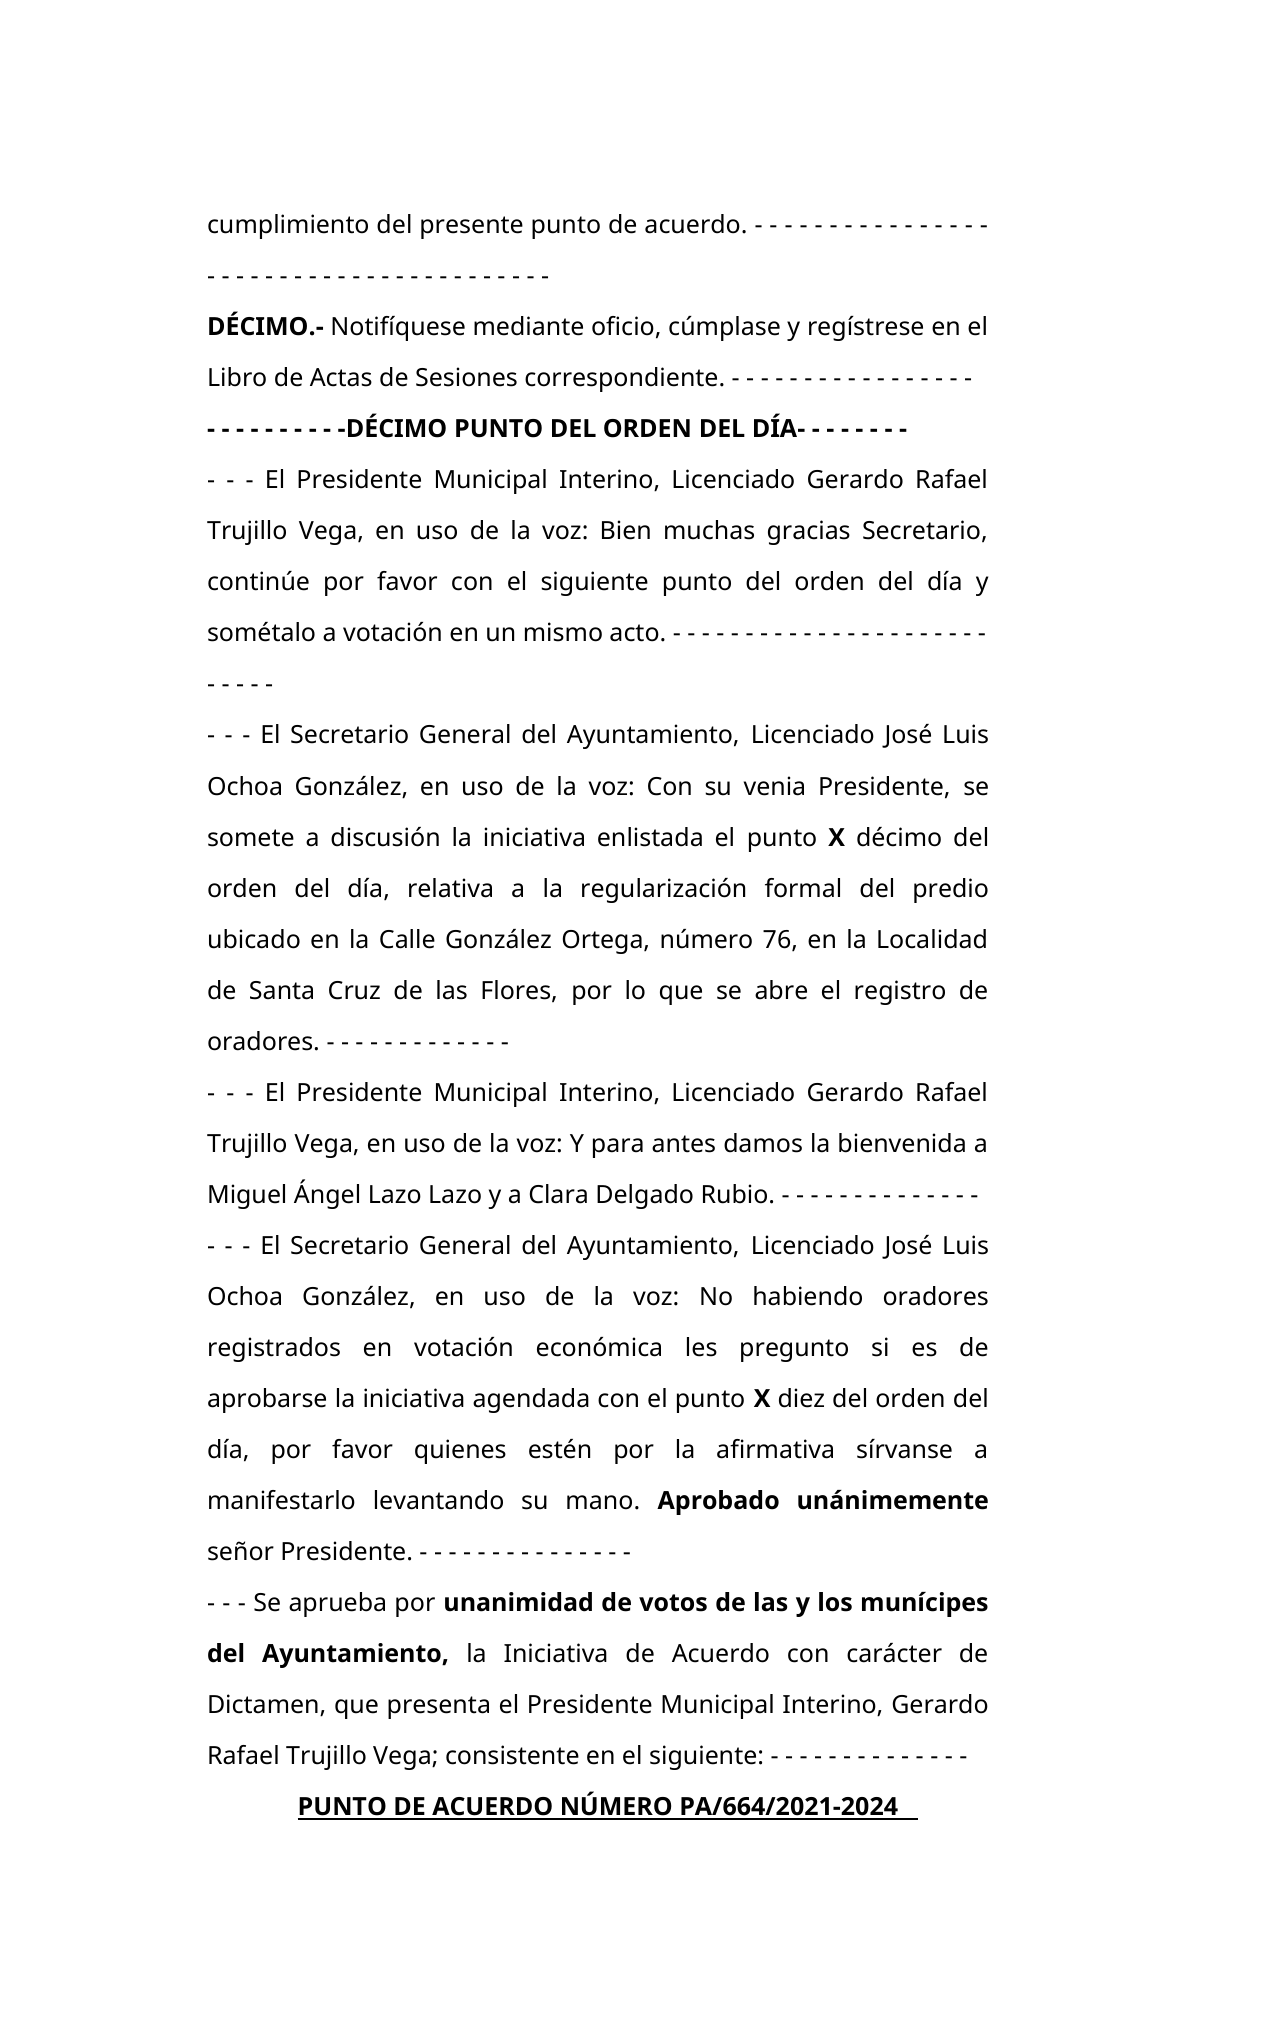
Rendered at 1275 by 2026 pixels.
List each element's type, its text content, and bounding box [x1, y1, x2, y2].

text DÉCIMO.- Notifíquese mediante oficio, cúmplase y regístrese en el Libro de Actas de Sesiones correspondiente. - - - - - - - - - - - - - - - - - [207, 309, 989, 394]
text - - - El Presidente Municipal Interino, Licenciado Gerardo Rafael Trujillo Vega, en uso de la voz: Bien muchas gracias Secretario, continúe por favor con el siguiente punto del orden del día y sométalo a votación en un mismo acto. - - - - - - - - - - - - - - - - - - - - - - - - - - - [207, 462, 989, 700]
text - - - El Secretario General del Ayuntamiento, Licenciado José Luis Ochoa González, en uso de la voz: Con su venia Presidente, se somete a discusión la iniciativa enlistada el punto X décimo del orden del día, relativa a la regularización formal del predio ubicado en la Calle González Ortega, número 76, en la Localidad de Santa Cruz de las Flores, por lo que se abre el registro de oradores. - - - - - - - - - - - - - [207, 717, 989, 1057]
text - - - El Secretario General del Ayuntamiento, Licenciado José Luis Ochoa González, en uso de la voz: No habiendo oradores registrados en votación económica les pregunto si es de aprobarse la iniciativa agendada con el punto X diez del orden del día, por favor quienes estén por la afirmativa sírvanse a manifestarlo levantando su mano. Aprobado unánimemente señor Presidente. - - - - - - - - - - - - - - - [207, 1228, 989, 1568]
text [207, 207, 989, 292]
text - - - Se aprueba por unanimidad de votos de las y los munícipes del Ayuntamiento, la Iniciativa de Acuerdo con carácter de Dictamen, que presenta el Presidente Municipal Interino, Gerardo Rafael Trujillo Vega; consistente en el siguiente: - - - - - - - - - - - - - - [207, 1585, 989, 1772]
text - - - El Presidente Municipal Interino, Licenciado Gerardo Rafael Trujillo Vega, en uso de la voz: Y para antes damos la bienvenida a Miguel Ángel Lazo Lazo y a Clara Delgado Rubio. - - - - - - - - - - - - - - [207, 1074, 989, 1211]
text - - - - - - - - - -DÉCIMO PUNTO DEL ORDEN DEL DÍA- - - - - - - - [207, 411, 989, 445]
text PUNTO DE ACUERDO NÚMERO PA/664/2021-2024 [207, 1789, 989, 1823]
